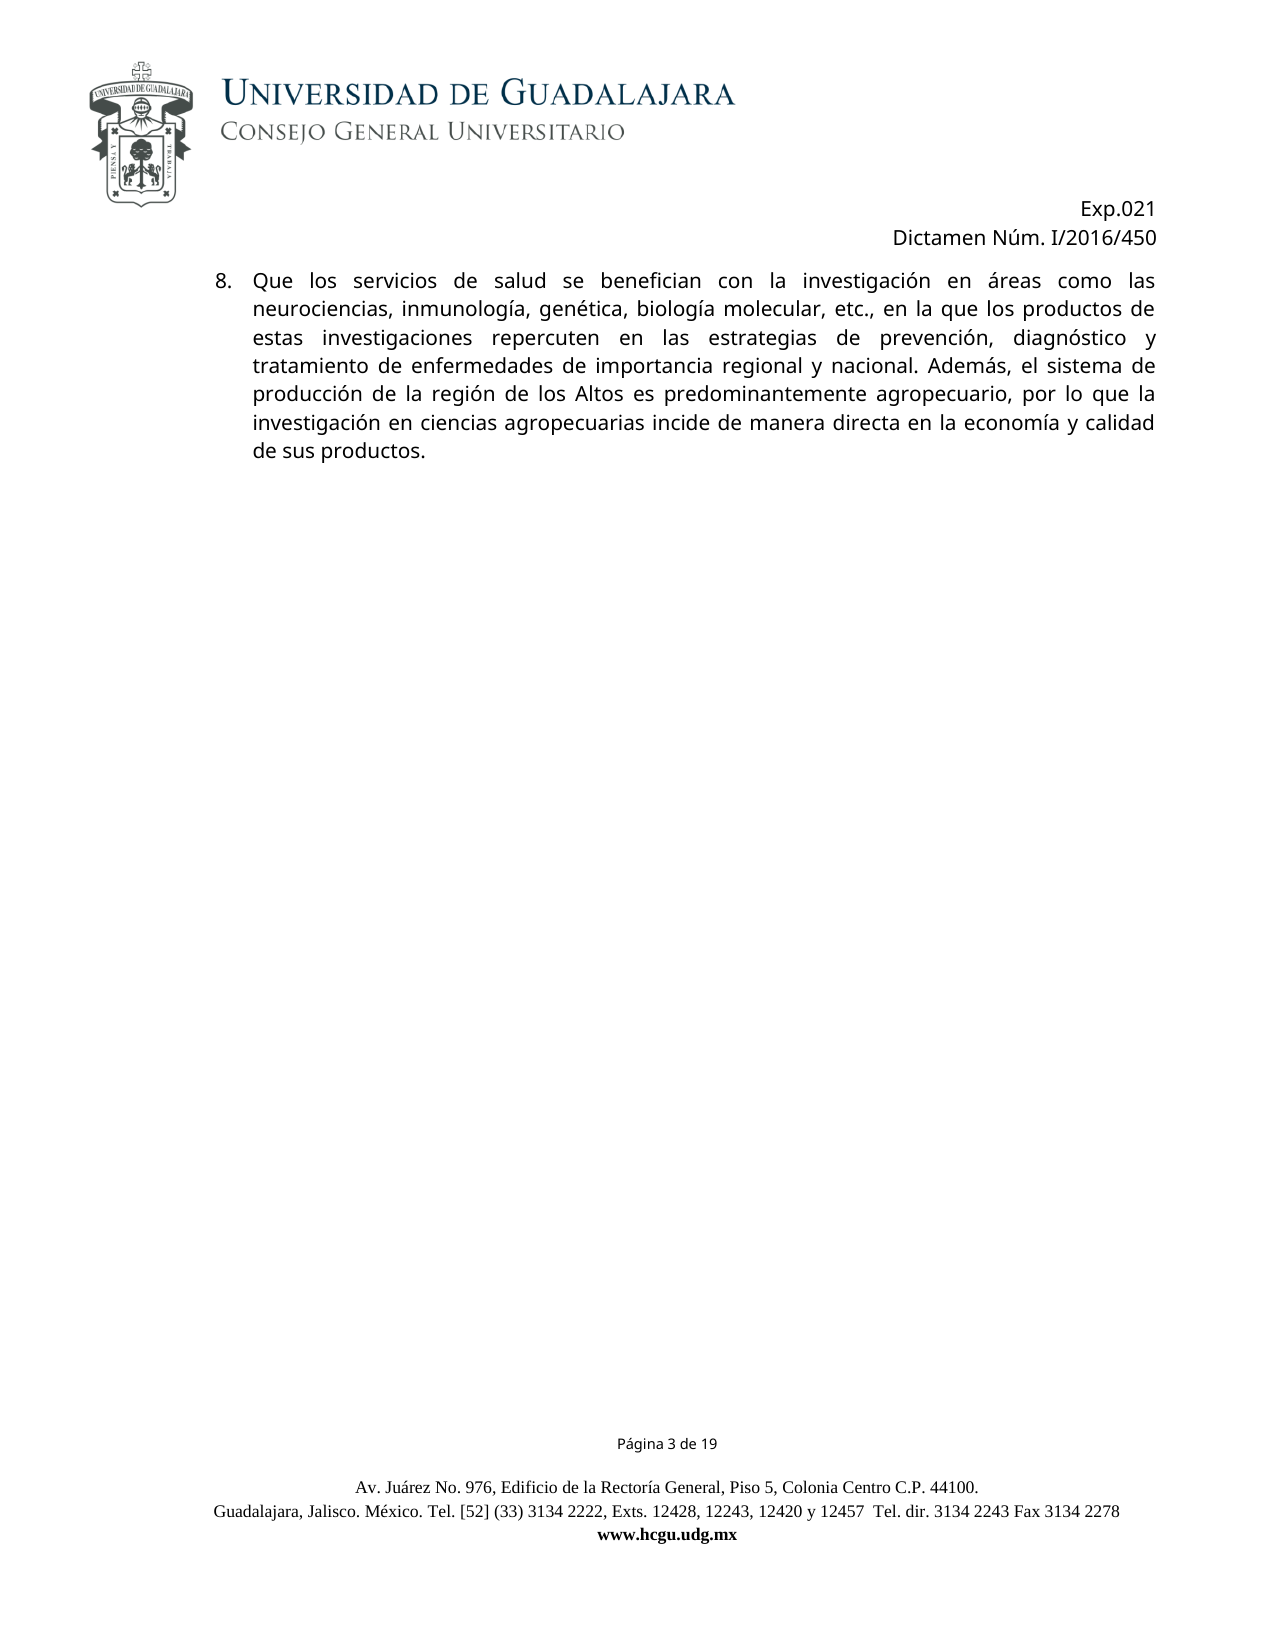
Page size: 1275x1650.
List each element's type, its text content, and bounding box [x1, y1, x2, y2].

list Que los servicios de salud se benefician con la investigación en áreas como las neurociencias, inmunología, genética, biología molecular, etc., en la que los productos de estas investigaciones repercuten en las estrategias de prevención, diagnóstico y tratamiento de enfermedades de importancia regional y nacional. Además, el sistema de producción de la región de los Altos es predominantemente agropecuario, por lo que la investigación en ciencias agropecuarias incide de manera directa en la economía y calidad de sus productos. [215, 266, 1157, 465]
picture [1, 1, 1274, 268]
